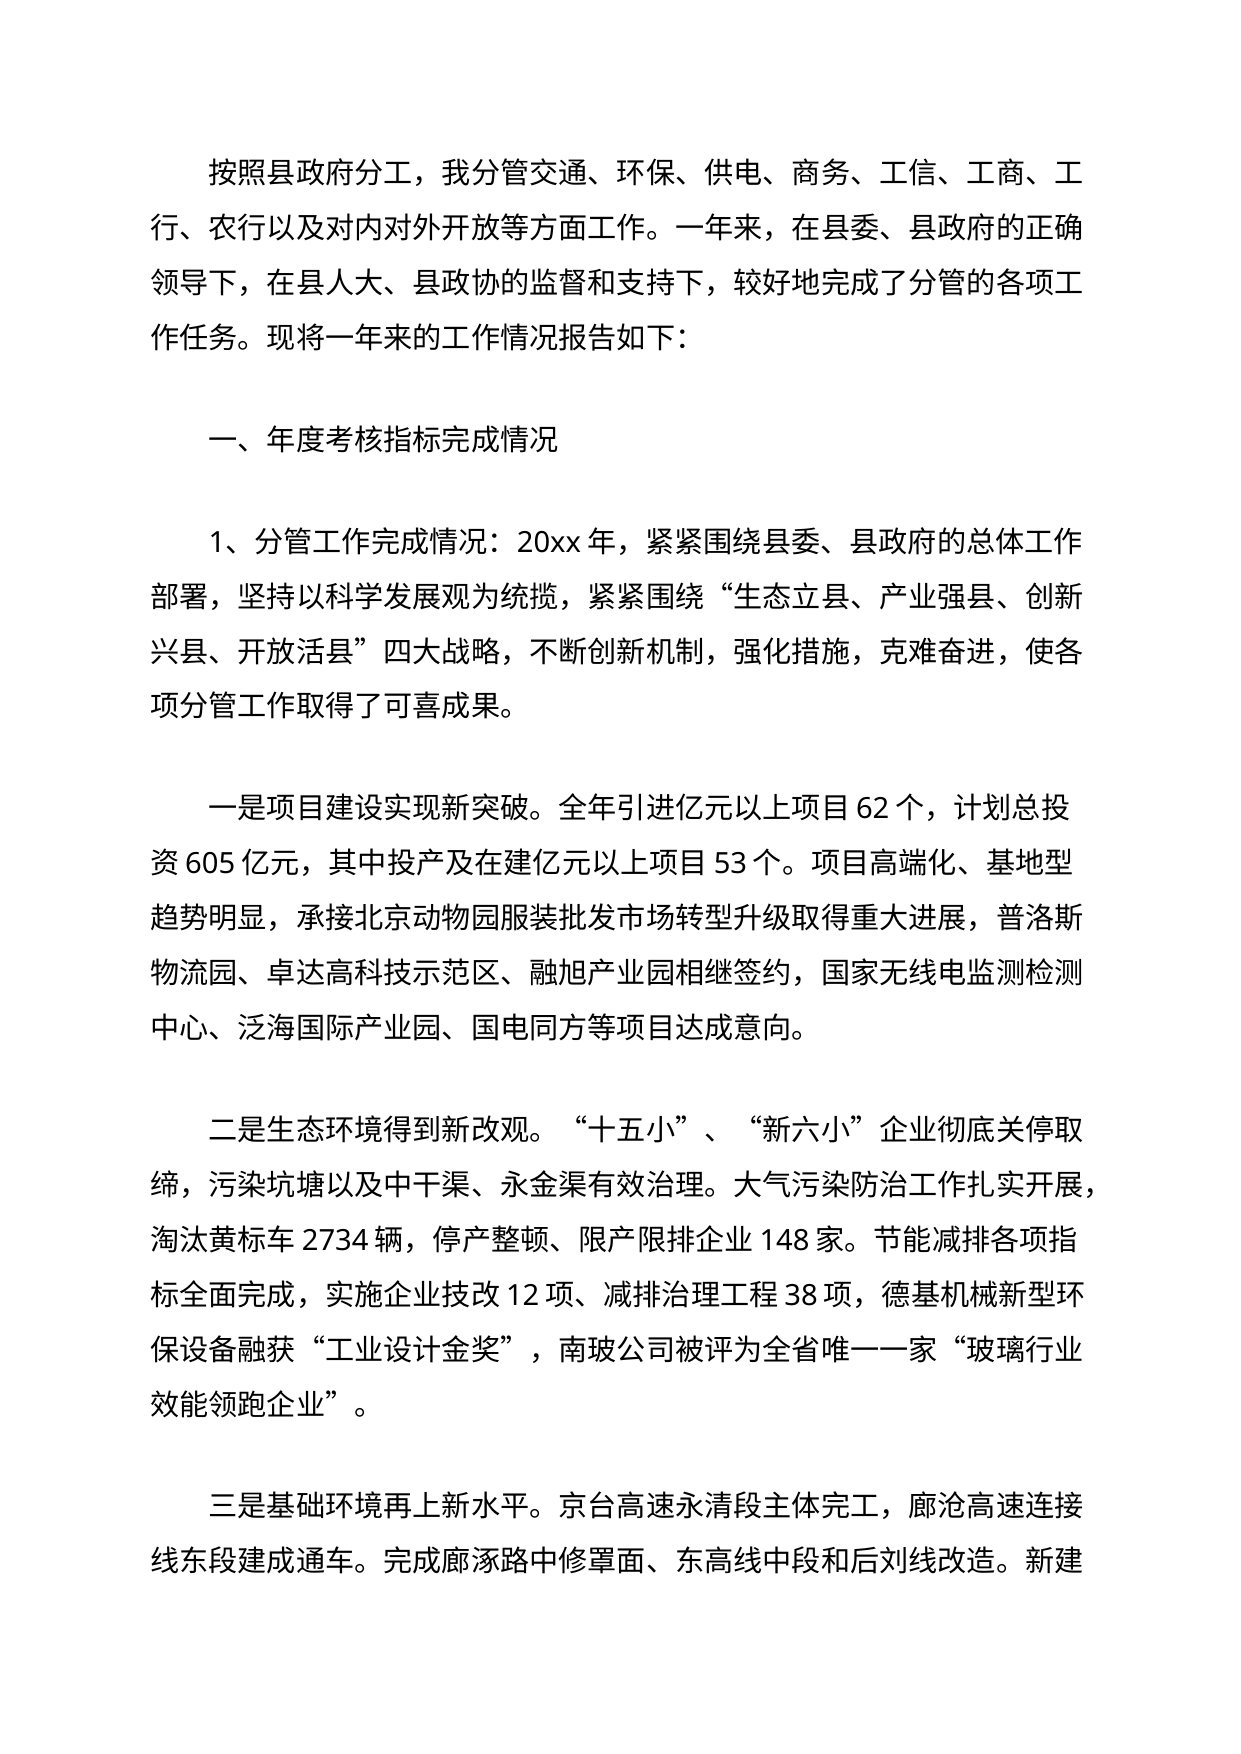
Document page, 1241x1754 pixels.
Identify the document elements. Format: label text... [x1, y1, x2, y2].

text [150, 1483, 1090, 1580]
text 1、分管工作完成情况：20xx年，紧紧围绕县委、县政府的总体工作部署，坚持以科学发展观为统揽，紧紧围绕“生态立县、产业强县、创新兴县、开放活县”四大战略，不断创新机制，强化措施，克难奋进，使各项分管工作取得了可喜成果。 [150, 518, 1090, 725]
text 一是项目建设实现新突破。全年引进亿元以上项目62个，计划总投资605亿元，其中投产及在建亿元以上项目53个。项目高端化、基地型趋势明显，承接北京动物园服装批发市场转型升级取得重大进展，普洛斯物流园、卓达高科技示范区、融旭产业园相继签约，国家无线电监测检测中心、泛海国际产业园、国电同方等项目达成意向。 [150, 785, 1090, 1047]
text 按照县政府分工，我分管交通、环保、供电、商务、工信、工商、工行、农行以及对内对外开放等方面工作。一年来，在县委、县政府的正确领导下，在县人大、县政协的监督和支持下，较好地完成了分管的各项工作任务。现将一年来的工作情况报告如下： [150, 150, 1090, 357]
text 一、年度考核指标完成情况 [150, 416, 1090, 459]
text 二是生态环境得到新改观。“十五小”、“新六小”企业彻底关停取缔，污染坑塘以及中干渠、永金渠有效治理。大气污染防治工作扎实开展，淘汰黄标车2734辆，停产整顿、限产限排企业148家。节能减排各项指标全面完成，实施企业技改12项、减排治理工程38项，德基机械新型环保设备融获“工业设计金奖”，南玻公司被评为全省唯一一家“玻璃行业效能领跑企业”。 [150, 1106, 1090, 1423]
